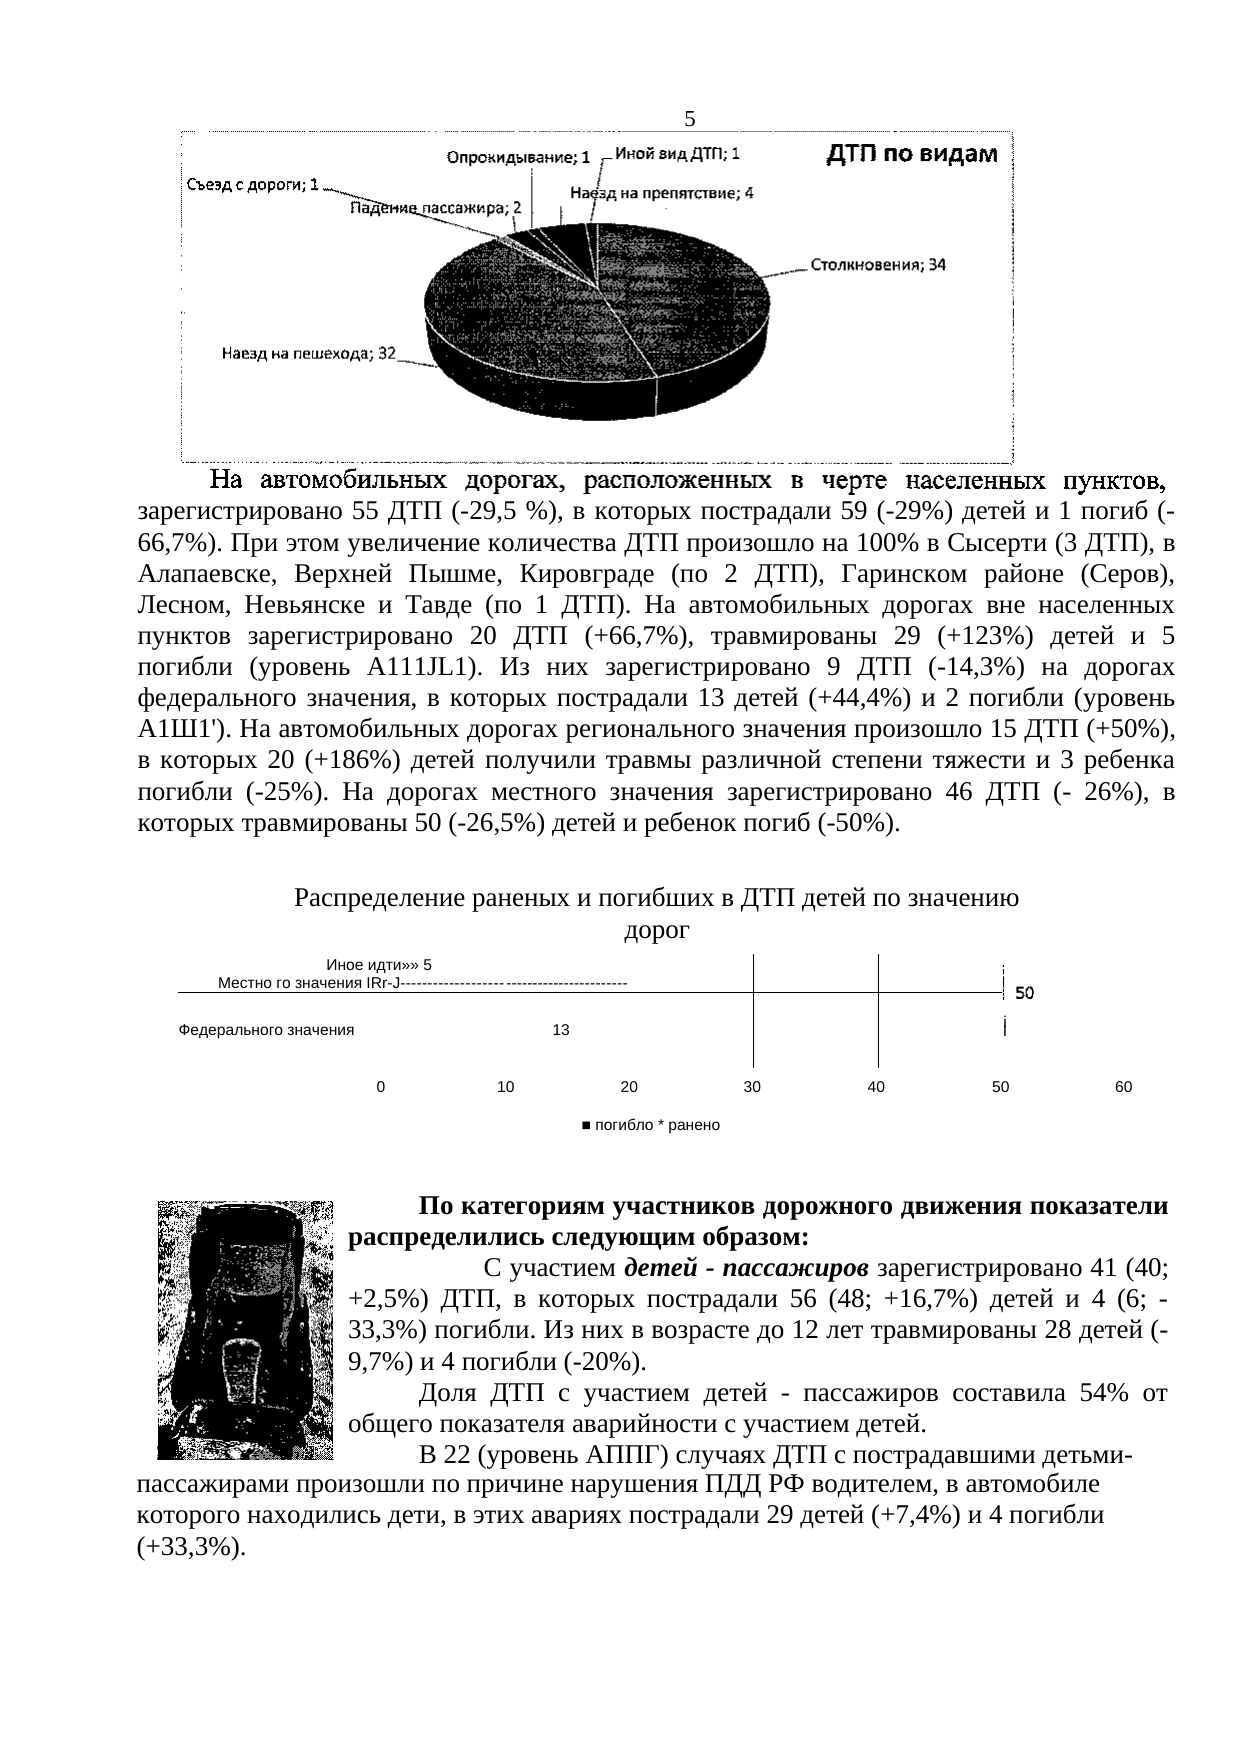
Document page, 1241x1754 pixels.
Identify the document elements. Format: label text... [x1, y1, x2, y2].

text зарегистрировано 55 ДТП (-29,5 %), в которых пострадали 59 (-29%) детей и 1 погиб (-66,7%). При этом увеличение количества ДТП произошло на 100% в Сысерти (3 ДТП), в Алапаевске, Верхней Пышме, Кировграде (по 2 ДТП), Гаринском районе (Серов), Лесном, Невьянске и Тавде (по 1 ДТП). На автомобильных дорогах вне населенных пунктов зарегистрировано 20 ДТП (+66,7%), травмированы 29 (+123%) детей и 5 погибли (уровень A111JL1). Из них зарегистрировано 9 ДТП (-14,3%) на дорогах федерального значения, в которых пострадали 13 детей (+44,4%) и 2 погибли (уровень А1Ш1'). На автомобильных дорогах регионального значения произошло 15 ДТП (+50%), в которых 20 (+186%) детей получили травмы различной степени тяжести и 3 ребенка погибли (-25%). На дорогах местного значения зарегистрировано 46 ДТП (- 26%), в которых травмированы 50 (-26,5%) детей и ребенок погиб (-50%). [137, 494, 1177, 837]
picture [157, 1201, 334, 1462]
picture [1002, 965, 1034, 1000]
picture [180, 131, 1165, 495]
text Распределение раненых и погибших в ДТП детей по значению дорог [137, 881, 1177, 944]
